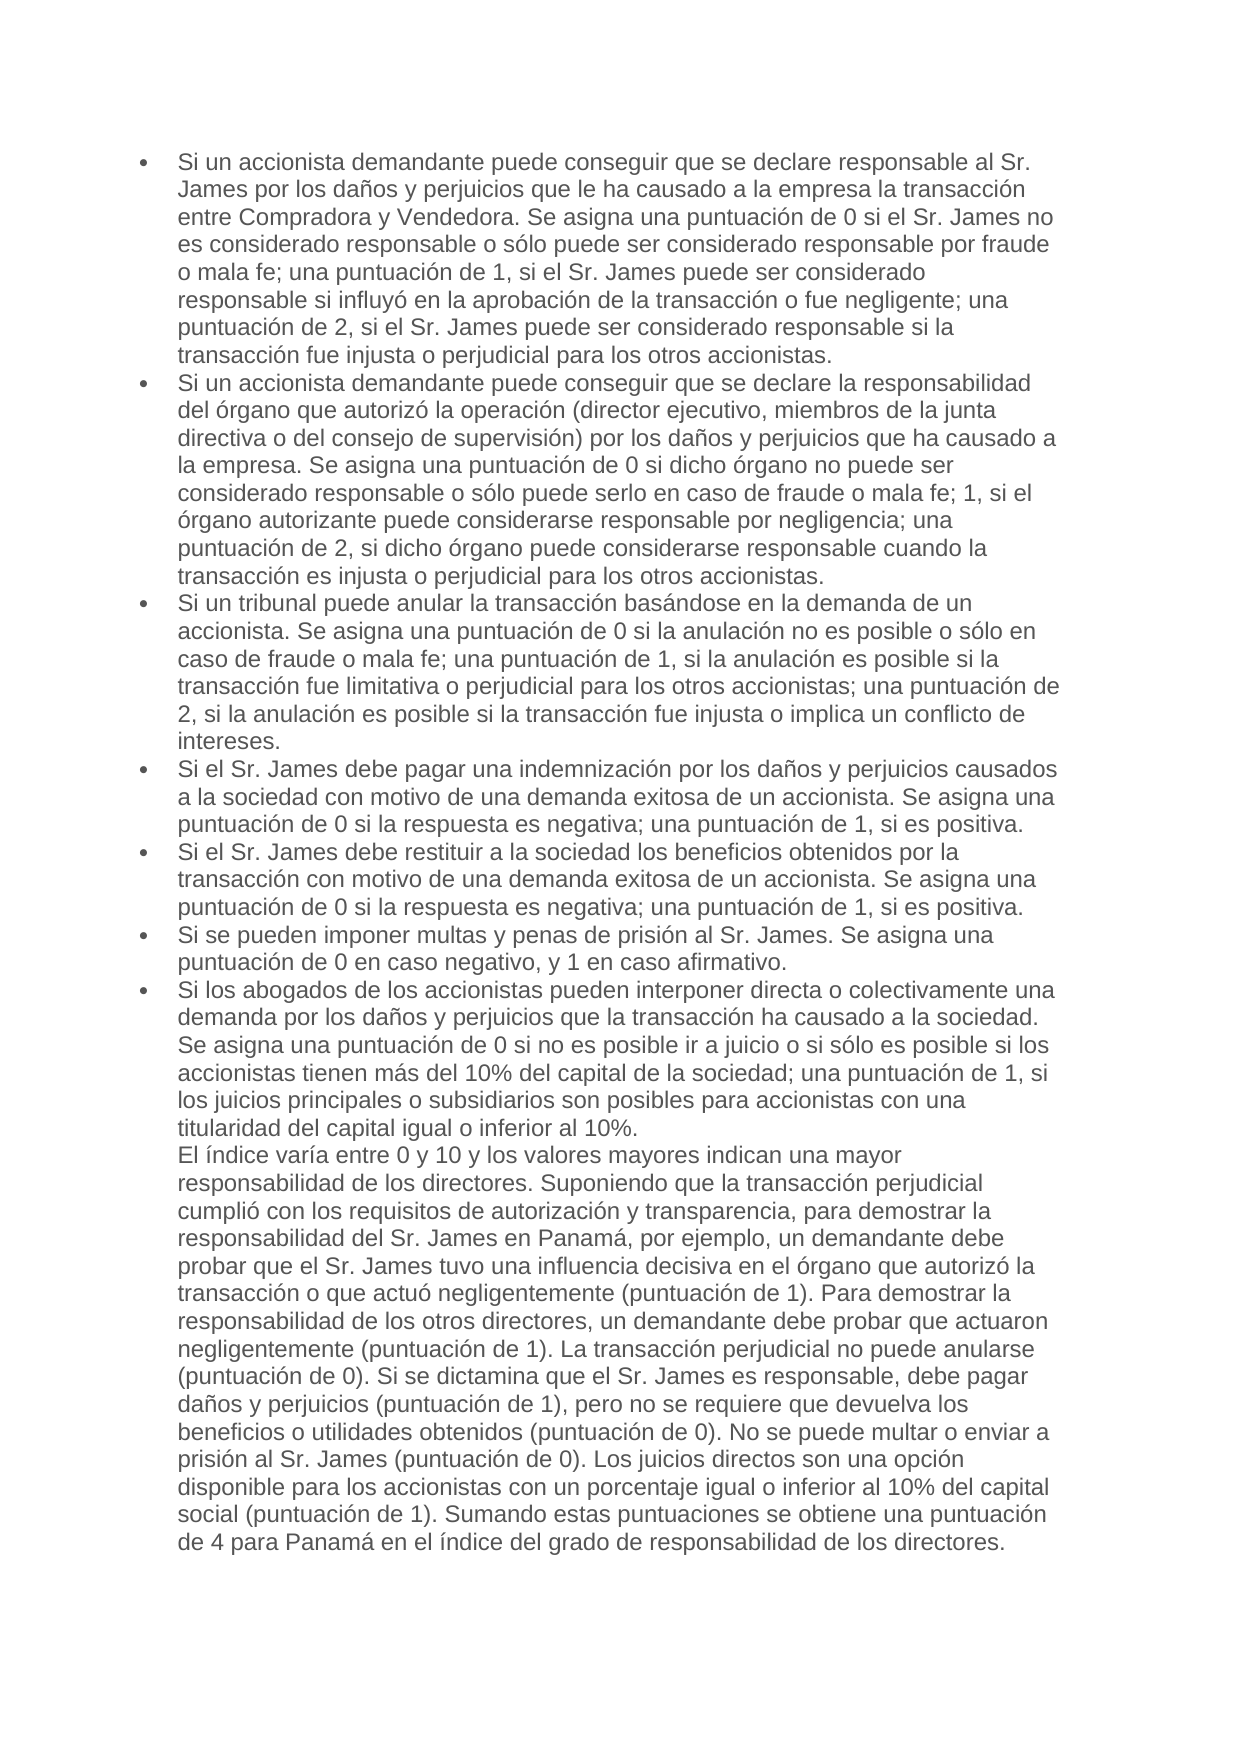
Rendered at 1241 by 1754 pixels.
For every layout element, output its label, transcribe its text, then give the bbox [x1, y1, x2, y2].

list Si un accionista demandante puede conseguir que se declare responsable al Sr. James por los daños y perjuicios que le ha causado a la empresa la transacción entre Compradora y Vendedora. Se asigna una puntuación de 0 si el Sr. James no es considerado responsable o sólo puede ser considerado responsable por fraude o mala fe; una puntuación de 1, si el Sr. James puede ser considerado responsable si influyó en la aprobación de la transacción o fue negligente; una puntuación de 2, si el Sr. James puede ser considerado responsable si la transacción fue injusta o perjudicial para los otros accionistas. [140, 148, 1063, 368]
list Si el Sr. James debe pagar una indemnización por los daños y perjuicios causados a la sociedad con motivo de una demanda exitosa de un accionista. Se asigna una puntuación de 0 si la respuesta es negativa; una puntuación de 1, si es positiva. [140, 755, 1063, 838]
list Si un accionista demandante puede conseguir que se declare la responsabilidad del órgano que autorizó la operación (director ejecutivo, miembros de la junta directiva o del consejo de supervisión) por los daños y perjuicios que ha causado a la empresa. Se asigna una puntuación de 0 si dicho órgano no puede ser considerado responsable o sólo puede serlo en caso de fraude o mala fe; 1, si el órgano autorizante puede considerarse responsable por negligencia; una puntuación de 2, si dicho órgano puede considerarse responsable cuando la transacción es injusta o perjudicial para los otros accionistas. [140, 368, 1063, 589]
list Si un tribunal puede anular la transacción basándose en la demanda de un accionista. Se asigna una puntuación de 0 si la anulación no es posible o sólo en caso de fraude o mala fe; una puntuación de 1, si la anulación es posible si la transacción fue limitativa o perjudicial para los otros accionistas; una puntuación de 2, si la anulación es posible si la transacción fue injusta o implica un conflicto de intereses. [140, 589, 1063, 755]
list Si se pueden imponer multas y penas de prisión al Sr. James. Se asigna una puntuación de 0 en caso negativo, y 1 en caso afirmativo. [140, 921, 1063, 976]
text El índice varía entre 0 y 10 y los valores mayores indican una mayor responsabilidad de los directores. Suponiendo que la transacción perjudicial cumplió con los requisitos de autorización y transparencia, para demostrar la responsabilidad del Sr. James en Panamá, por ejemplo, un demandante debe probar que el Sr. James tuvo una influencia decisiva en el órgano que autorizó la transacción o que actuó negligentemente (puntuación de 1). Para demostrar la responsabilidad de los otros directores, un demandante debe probar que actuaron negligentemente (puntuación de 1). La transacción perjudicial no puede anularse (puntuación de 0). Si se dictamina que el Sr. James es responsable, debe pagar daños y perjuicios (puntuación de 1), pero no se requiere que devuelva los beneficios o utilidades obtenidos (puntuación de 0). No se puede multar o enviar a prisión al Sr. James (puntuación de 0). Los juicios directos son una opción disponible para los accionistas con un porcentaje igual o inferior al 10% del capital social (puntuación de 1). Sumando estas puntuaciones se obtiene una puntuación de 4 para Panamá en el índice del grado de responsabilidad de los directores. [177, 1141, 1063, 1555]
list Si el Sr. James debe restituir a la sociedad los beneficios obtenidos por la transacción con motivo de una demanda exitosa de un accionista. Se asigna una puntuación de 0 si la respuesta es negativa; una puntuación de 1, si es positiva. [140, 838, 1063, 921]
list Si los abogados de los accionistas pueden interponer directa o colectivamente una demanda por los daños y perjuicios que la transacción ha causado a la sociedad. Se asigna una puntuación de 0 si no es posible ir a juicio o si sólo es posible si los accionistas tienen más del 10% del capital de la sociedad; una puntuación de 1, si los juicios principales o subsidiarios son posibles para accionistas con una titularidad del capital igual o inferior al 10%. [140, 976, 1063, 1141]
